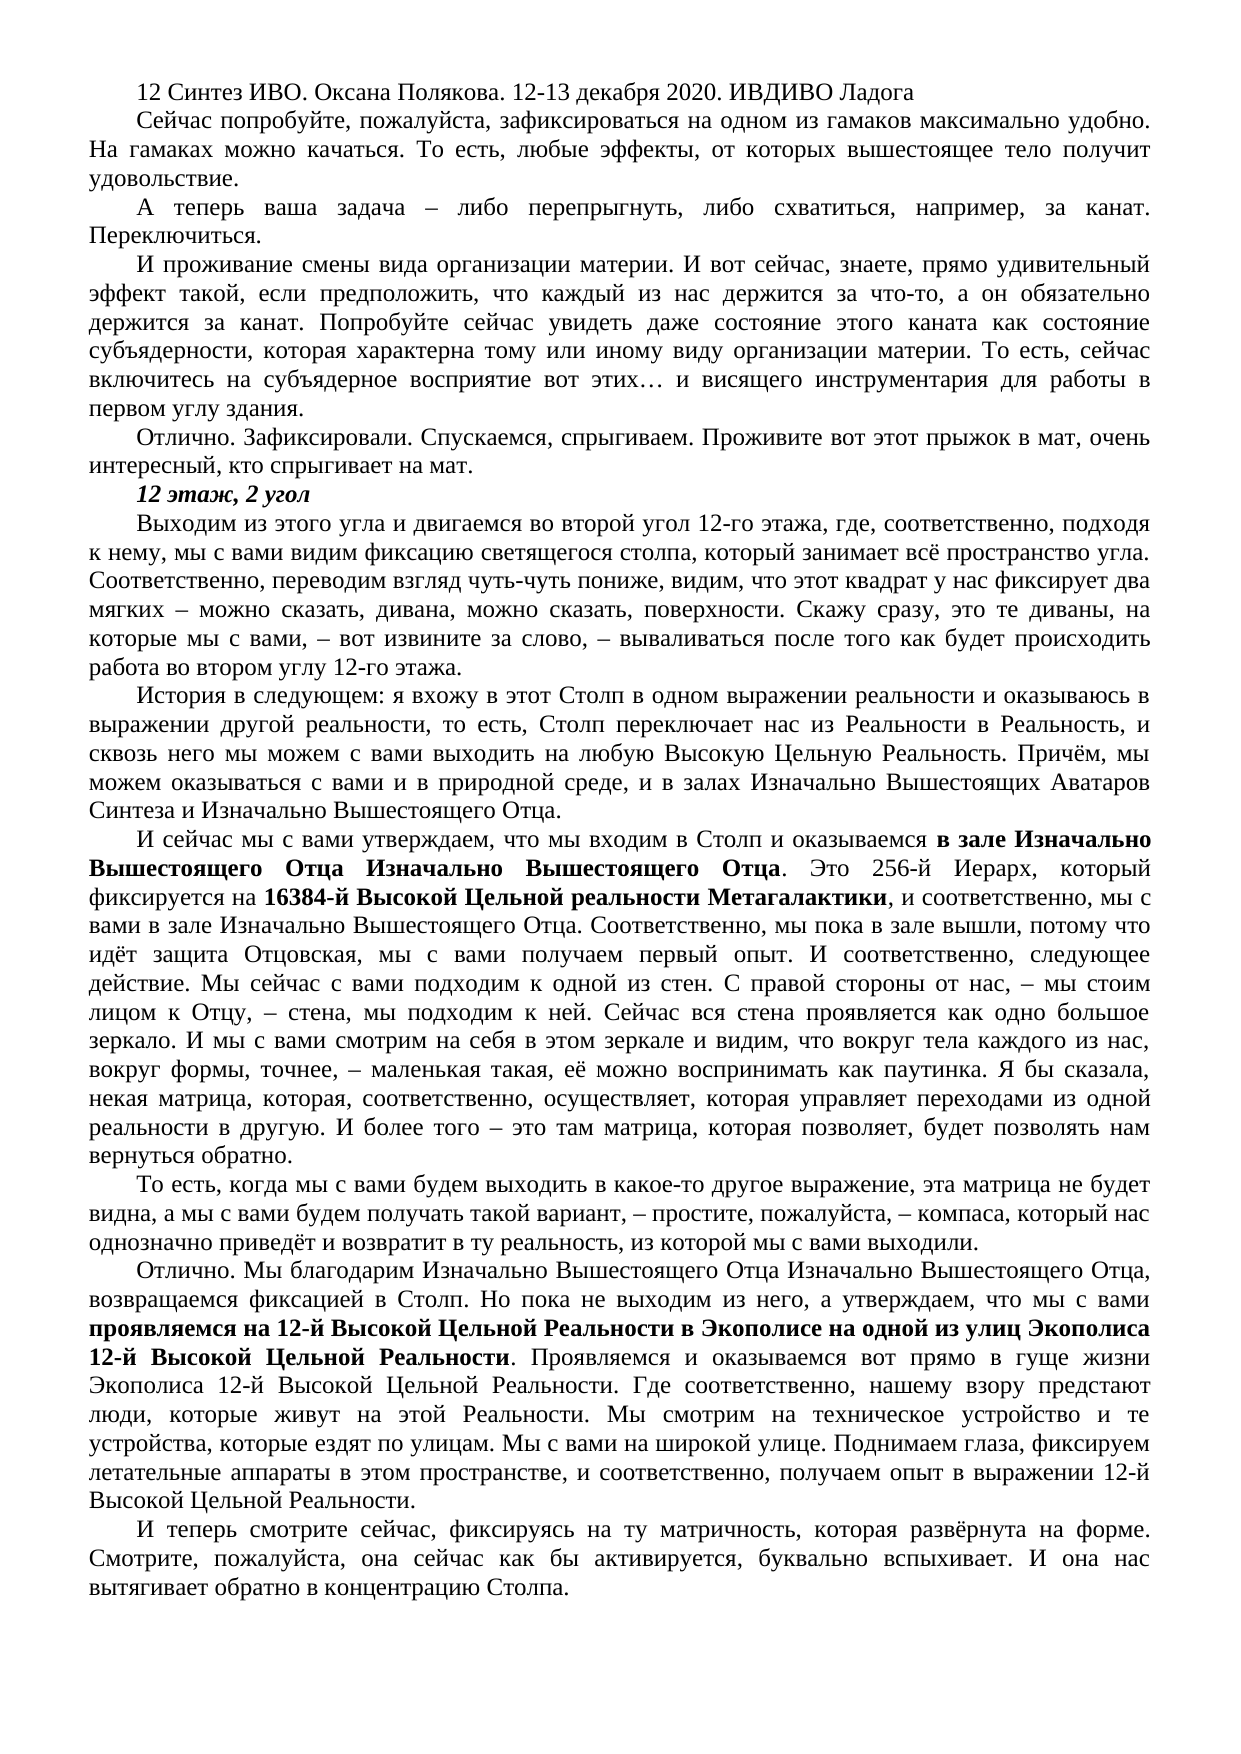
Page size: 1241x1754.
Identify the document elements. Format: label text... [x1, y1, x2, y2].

text А теперь ваша задача – либо перепрыгнуть, либо схватиться, например, за канат. Переключиться. [89, 192, 1152, 249]
text То есть, когда мы с вами будем выходить в какое-то другое выражение, эта матрица не будет видна, а мы с вами будем получать такой вариант, – простите, пожалуйста, – компаса, который нас однозначно приведёт и возвратит в ту реальность, из которой мы с вами выходили. [89, 1169, 1152, 1256]
text И сейчас мы с вами утверждаем, что мы входим в Столп и оказываемся в зале Изначально Вышестоящего Отца Изначально Вышестоящего Отца. Это 256-й Иерарх, который фиксируется на 16384-й Высокой Цельной реальности Метагалактики, и соответственно, мы с вами в зале Изначально Вышестоящего Отца. Соответственно, мы пока в зале вышли, потому что идёт защита Отцовская, мы с вами получаем первый опыт. И соответственно, следующее действие. Мы сейчас с вами подходим к одной из стен. С правой стороны от нас, – мы стоим лицом к Отцу, – стена, мы подходим к ней. Сейчас вся стена проявляется как одно большое зеркало. И мы с вами смотрим на себя в этом зеркале и видим, что вокруг тела каждого из нас, вокруг формы, точнее, – маленькая такая, её можно воспринимать как паутинка. Я бы сказала, некая матрица, которая, соответственно, осуществляет, которая управляет переходами из одной реальности в другую. И более того – это там матрица, которая позволяет, будет позволять нам вернуться обратно. [89, 824, 1152, 1169]
text Отлично. Зафиксировали. Спускаемся, спрыгиваем. Проживите вот этот прыжок в мат, очень интересный, кто спрыгивает на мат. [89, 422, 1152, 479]
text 12 этаж, 2 угол [89, 479, 1152, 508]
text Отлично. Мы благодарим Изначально Вышестоящего Отца Изначально Вышестоящего Отца, возвращаемся фиксацией в Столп. Но пока не выходим из него, а утверждаем, что мы с вами проявляемся на 12-й Высокой Цельной Реальности в Экополисе на одной из улиц Экополиса 12-й Высокой Цельной Реальности. Проявляемся и оказываемся вот прямо в гуще жизни Экополиса 12-й Высокой Цельной Реальности. Где соответственно, нашему взору предстают люди, которые живут на этой Реальности. Мы смотрим на техническое устройство и те устройства, которые ездят по улицам. Мы с вами на широкой улице. Поднимаем глаза, фиксируем летательные аппараты в этом пространстве, и соответственно, получаем опыт в выражении 12-й Высокой Цельной Реальности. [89, 1256, 1152, 1514]
text Выходим из этого угла и двигаемся во второй угол 12-го этажа, где, соответственно, подходя к нему, мы с вами видим фиксацию светящегося столпа, который занимает всё пространство угла. Соответственно, переводим взгляд чуть-чуть пониже, видим, что этот квадрат у нас фиксирует два мягких – можно сказать, дивана, можно сказать, поверхности. Скажу сразу, это те диваны, на которые мы с вами, – вот извините за слово, – вываливаться после того как будет происходить работа во втором углу 12-го этажа. [89, 508, 1152, 681]
text История в следующем: я вхожу в этот Столп в одном выражении реальности и оказываюсь в выражении другой реальности, то есть, Столп переключает нас из Реальности в Реальность, и сквозь него мы можем с вами выходить на любую Высокую Цельную Реальность. Причём, мы можем оказываться с вами и в природной среде, и в залах Изначально Вышестоящих Аватаров Синтеза и Изначально Вышестоящего Отца. [89, 681, 1152, 824]
text Сейчас попробуйте, пожалуйста, зафиксироваться на одном из гамаков максимально удобно. На гамаках можно качаться. То есть, любые эффекты, от которых вышестоящее тело получит удовольствие. [89, 106, 1152, 192]
text И теперь смотрите сейчас, фиксируясь на ту матричность, которая развёрнута на форме. Смотрите, пожалуйста, она сейчас как бы активируется, буквально вспыхивает. И она нас вытягивает обратно в концентрацию Столпа. [89, 1514, 1152, 1601]
text И проживание смены вида организации материи. И вот сейчас, знаете, прямо удивительный эффект такой, если предположить, что каждый из нас держится за что-то, а он обязательно держится за канат. Попробуйте сейчас увидеть даже состояние этого каната как состояние субъядерности, которая характерна тому или иному виду организации материи. То есть, сейчас включитесь на субъядерное восприятие вот этих… и висящего инструментария для работы в первом углу здания. [89, 249, 1152, 422]
